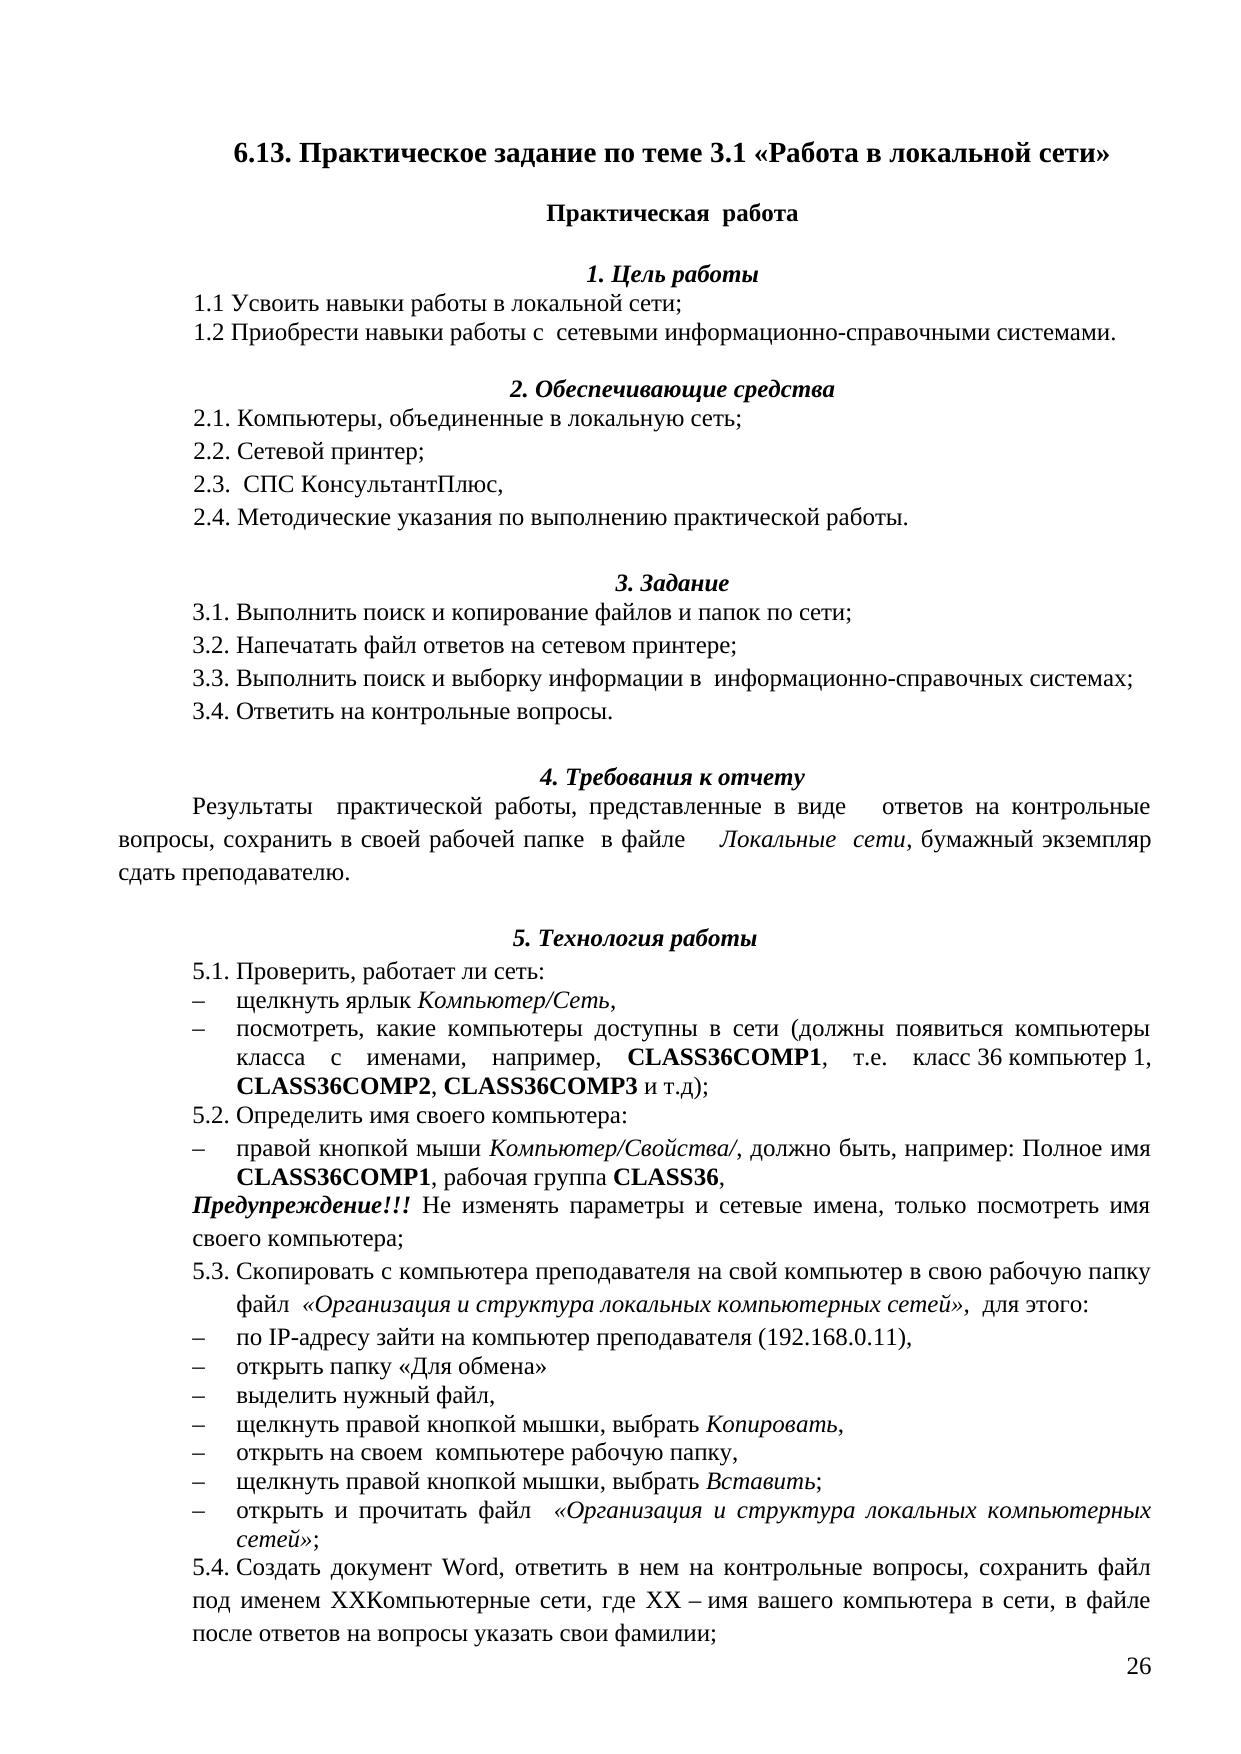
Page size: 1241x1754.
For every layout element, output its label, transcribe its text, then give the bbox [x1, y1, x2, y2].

list Приобрести навыки работы с сетевыми информационно-справочными системами. [193, 317, 1152, 346]
list по IP-адресу зайти на компьютер преподавателя (192.168.0.11), [192, 1322, 1152, 1351]
subtitle Практическая работа [158, 198, 1152, 226]
list открыть папку «Для обмена» [192, 1351, 1152, 1380]
text 3.4. Ответить на контрольные вопросы. [192, 696, 1152, 725]
text 5.2. Определить имя своего компьютера: [118, 1100, 1152, 1128]
list щелкнуть правой кнопкой мышки, выбрать Вставить; [192, 1466, 1152, 1495]
text 2.1. Компьютеры, объединенные в локальную сеть; [193, 403, 1152, 432]
subtitle 2. Обеспечивающие средства [158, 374, 1152, 403]
text 5. Технология работы [118, 923, 1152, 952]
text 3.3. Выполнить поиск и выборку информации в информационно-справочных системах; [192, 663, 1152, 692]
text 2.3. СПС КонсультантПлюс, [193, 469, 1152, 498]
list открыть и прочитать файл «Организация и структура локальных компьютерных сетей»; [192, 1495, 1152, 1552]
list щелкнуть ярлык Компьютер/Сеть, [192, 985, 1152, 1013]
text 2.4. Методические указания по выполнению практической работы. [193, 502, 1152, 531]
text 3.2. Напечатать файл ответов на сетевом принтере; [192, 630, 1152, 659]
list посмотреть, какие компьютеры доступны в сети (должны появиться компьютеры класса с именами, например, CLASS36COMP1, т.е. класс 36 компьютер 1, CLASS36COMP2, CLASS36COMP3 и т.д); [192, 1013, 1152, 1100]
list щелкнуть правой кнопкой мышки, выбрать Копировать, [192, 1409, 1152, 1437]
subtitle 3. Задание [158, 568, 1152, 597]
text 3.1. Выполнить поиск и копирование файлов и папок по сети; [192, 597, 1152, 626]
text 5.1. Проверить, работает ли сеть: [118, 956, 1152, 985]
subtitle 4. Требования к отчету [158, 762, 1152, 791]
list Усвоить навыки работы в локальной сети; [193, 288, 1152, 317]
subtitle 1. Цель работы [158, 259, 1152, 288]
list правой кнопкой мыши Компьютер/Свойства/, должно быть, например: Полное имя CLASS36COMP1, рабочая группа CLASS36, [192, 1133, 1152, 1190]
text 6.13. Практическое задание по теме 3.1 «Работа в локальной сети» [118, 135, 1152, 169]
list открыть на своем компьютере рабочую папку, [192, 1437, 1152, 1466]
text 5.3. Скопировать с компьютера преподавателя на свой компьютер в свою рабочую папку файл «Организация и структура локальных компьютерных сетей», для этого: [192, 1256, 1152, 1318]
text 2.2. Сетевой принтер; [193, 436, 1152, 465]
text Предупреждение!!! Не изменять параметры и сетевые имена, только посмотреть имя своего компьютера; [192, 1190, 1152, 1252]
list выделить нужный файл, [192, 1380, 1152, 1409]
text 5.4. Создать документ Word, ответить в нем на контрольные вопросы, сохранить файл под именем XXКомпьютерные сети, где XX – имя вашего компьютера в сети, в файле после ответов на вопросы указать свои фамилии; [192, 1552, 1152, 1647]
text Результаты практической работы, представленные в виде ответов на контрольные вопросы, сохранить в своей рабочей папке в файле Локальные сети, бумажный экземпляр сдать преподавателю. [118, 791, 1152, 886]
